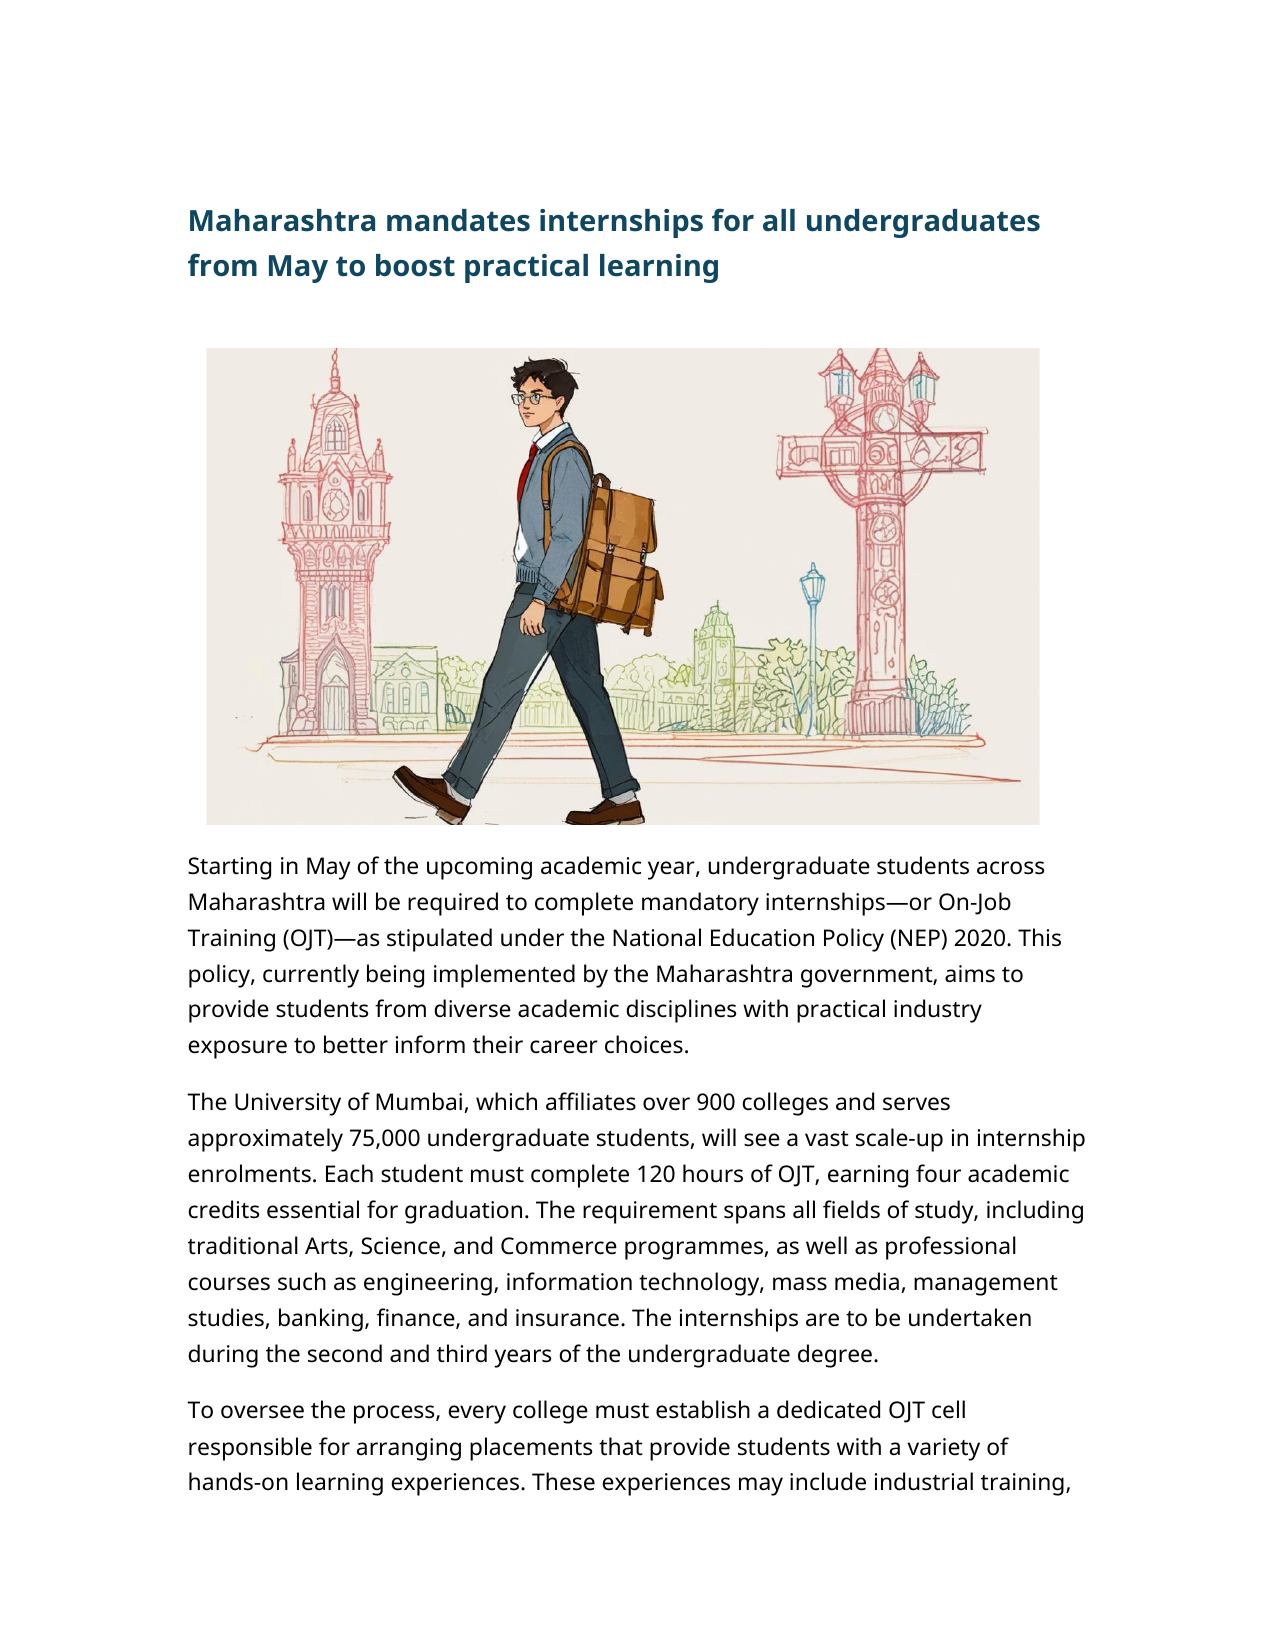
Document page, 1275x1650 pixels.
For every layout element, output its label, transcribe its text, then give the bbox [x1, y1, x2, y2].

picture [206, 348, 1040, 825]
text The University of Mumbai, which affiliates over 900 colleges and serves approximately 75,000 undergraduate students, will see a vast scale-up in internship enrolments. Each student must complete 120 hours of OJT, earning four academic credits essential for graduation. The requirement spans all fields of study, including traditional Arts, Science, and Commerce programmes, as well as professional courses such as engineering, information technology, mass media, management studies, banking, finance, and insurance. The internships are to be undertaken during the second and third years of the undergraduate degree. [187, 1086, 1087, 1369]
subtitle Maharashtra mandates internships for all undergraduates from May to boost practical learning [187, 200, 1087, 285]
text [187, 1394, 1087, 1498]
text Starting in May of the upcoming academic year, undergraduate students across Maharashtra will be required to complete mandatory internships—or On-Job Training (OJT)—as stipulated under the National Education Policy (NEP) 2020. This policy, currently being implemented by the Maharashtra government, aims to provide students from diverse academic disciplines with practical industry exposure to better inform their career choices. [187, 850, 1087, 1061]
